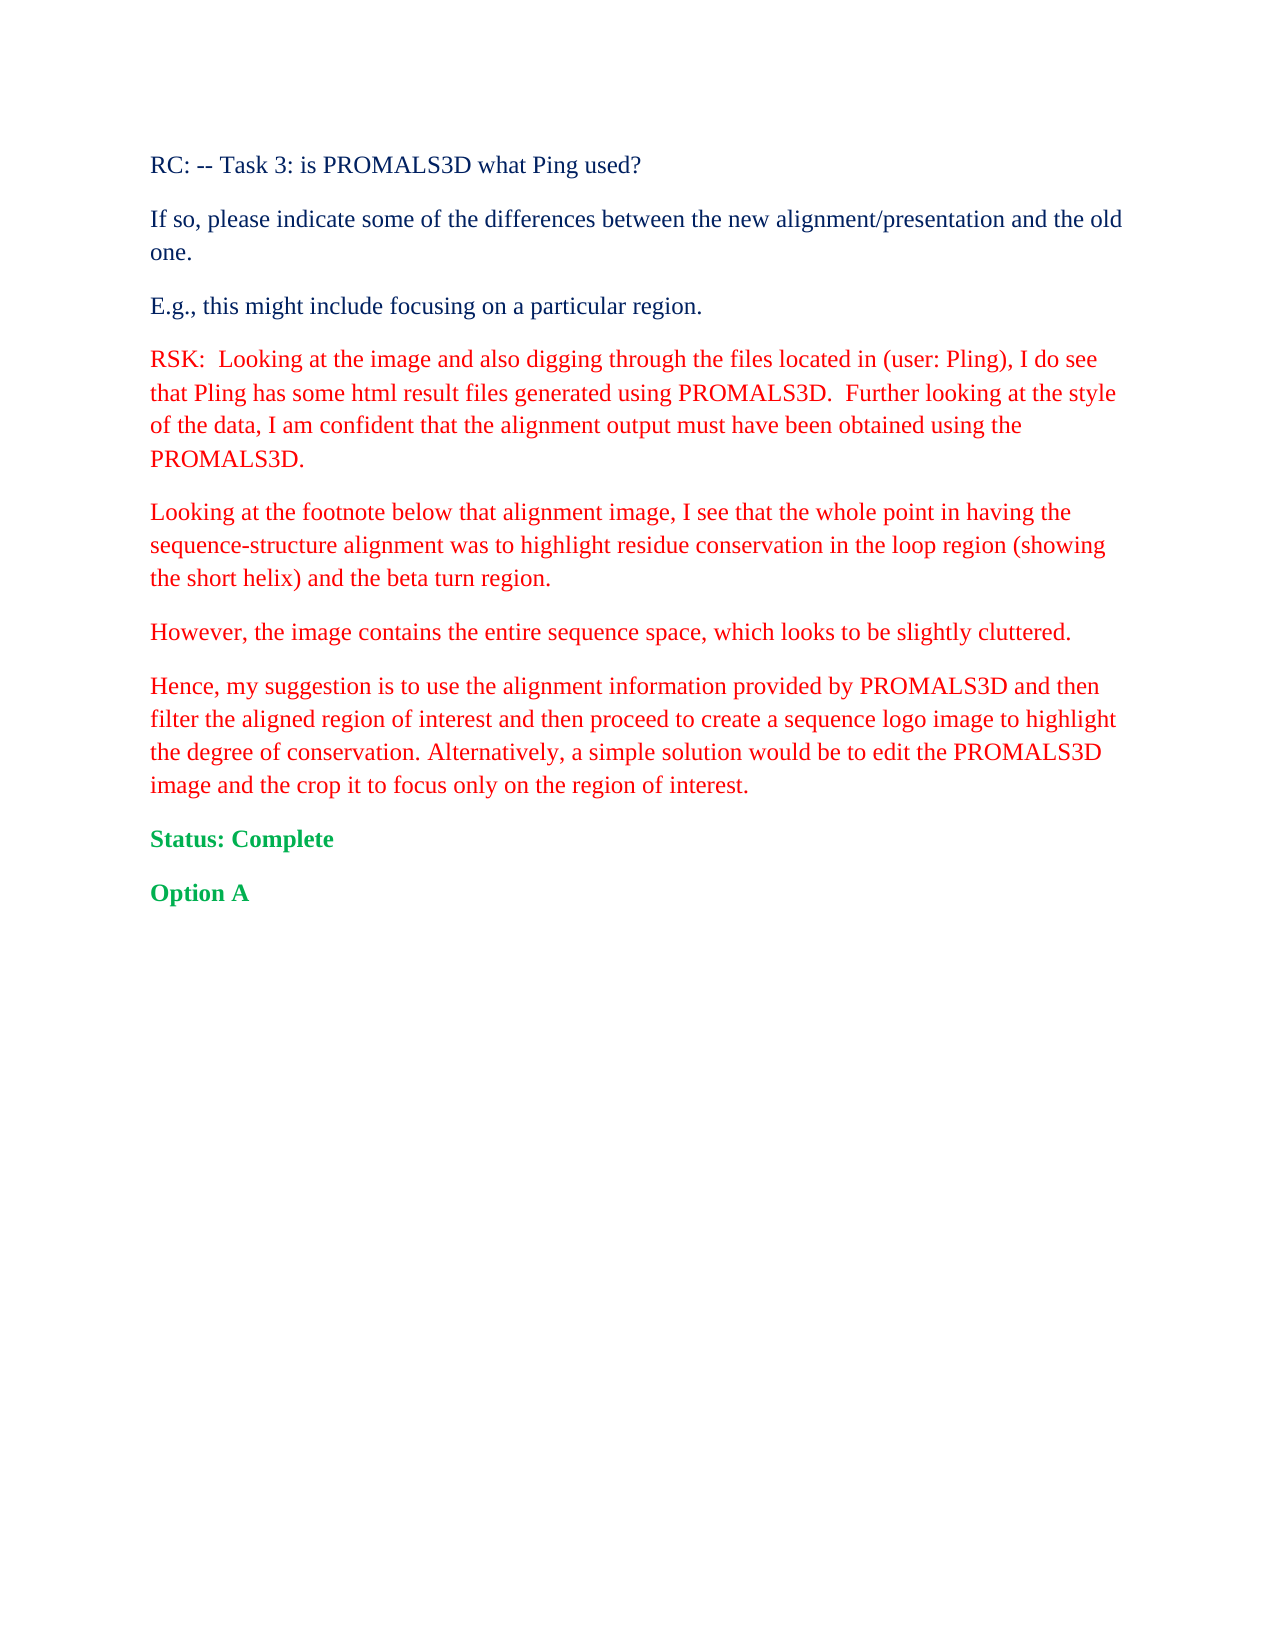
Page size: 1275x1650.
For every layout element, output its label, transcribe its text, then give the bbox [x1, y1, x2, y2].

text RC: -- Task 3: is PROMALS3D what Ping used? [150, 150, 1125, 179]
text Hence, my suggestion is to use the alignment information provided by PROMALS3D and then filter the aligned region of interest and then proceed to create a sequence logo image to highlight the degree of conservation. Alternatively, a simple solution would be to edit the PROMALS3D image and the crop it to focus only on the region of interest. [150, 671, 1125, 799]
text E.g., this might include focusing on a particular region. [150, 291, 1125, 319]
text Status: Complete [150, 824, 1125, 853]
text If so, please indicate some of the differences between the new alignment/presentation and the old one. [150, 204, 1125, 266]
text RSK: Looking at the image and also digging through the files located in (user: Pling), I do see that Pling has some html result files generated using PROMALS3D. Further looking at the style of the data, I am confident that the alignment output must have been obtained using the PROMALS3D. [150, 344, 1125, 472]
text Looking at the footnote below that alignment image, I see that the whole point in having the sequence-structure alignment was to highlight residue conservation in the loop region (showing the short helix) and the beta turn region. [150, 497, 1125, 592]
text Option A [150, 878, 1125, 907]
text However, the image contains the entire sequence space, which looks to be slightly cluttered. [150, 617, 1125, 646]
